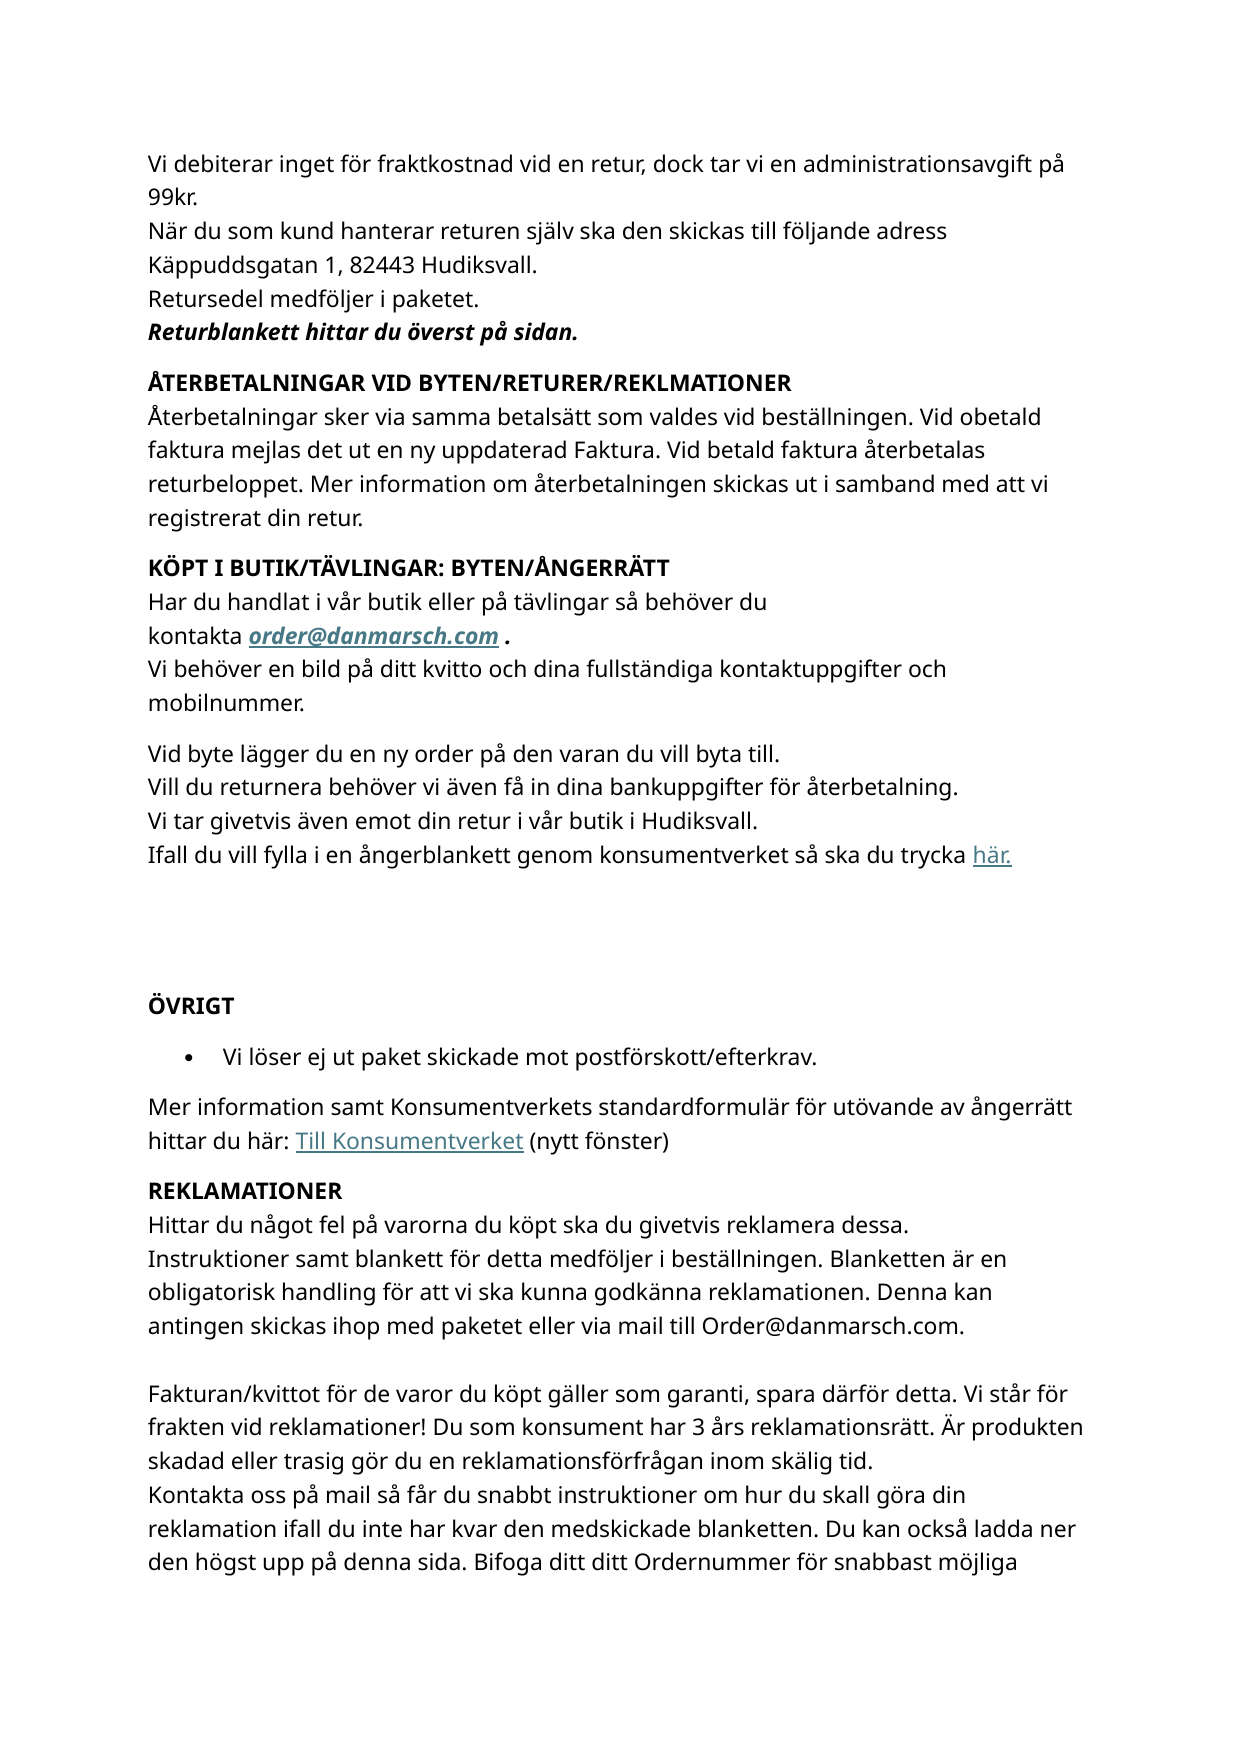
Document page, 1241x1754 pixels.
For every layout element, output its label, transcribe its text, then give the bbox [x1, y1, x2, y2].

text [148, 1175, 1093, 1578]
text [148, 148, 1093, 348]
text Mer information samt Konsumentverkets standardformulär för utövande av ångerrätt hittar du här: Till Konsumentverket (nytt fönster) [148, 1091, 1093, 1156]
text ÖVRIGT [148, 990, 1093, 1021]
text KÖPT I BUTIK/TÄVLINGAR: BYTEN/ÅNGERRÄTT Har du handlat i vår butik eller på tävlingar så behöver du kontakta order@danmarsch.com . Vi behöver en bild på ditt kvitto och dina fullständiga kontaktuppgifter och mobilnummer. [148, 552, 1093, 718]
list Vi löser ej ut paket skickade mot postförskott/efterkrav. [185, 1041, 1093, 1072]
text Vid byte lägger du en ny order på den varan du vill byta till. Vill du returnera behöver vi även få in dina bankuppgifter för återbetalning. Vi tar givetvis även emot din retur i vår butik i Hudiksvall. Ifall du vill fylla i en ångerblankett genom konsumentverket så ska du trycka här. [148, 738, 1093, 870]
text ÅTERBETALNINGAR VID BYTEN/RETURER/REKLMATIONER Återbetalningar sker via samma betalsätt som valdes vid beställningen. Vid obetald faktura mejlas det ut en ny uppdaterad Faktura. Vid betald faktura återbetalas returbeloppet. Mer information om återbetalningen skickas ut i samband med att vi registrerat din retur. [148, 367, 1093, 533]
